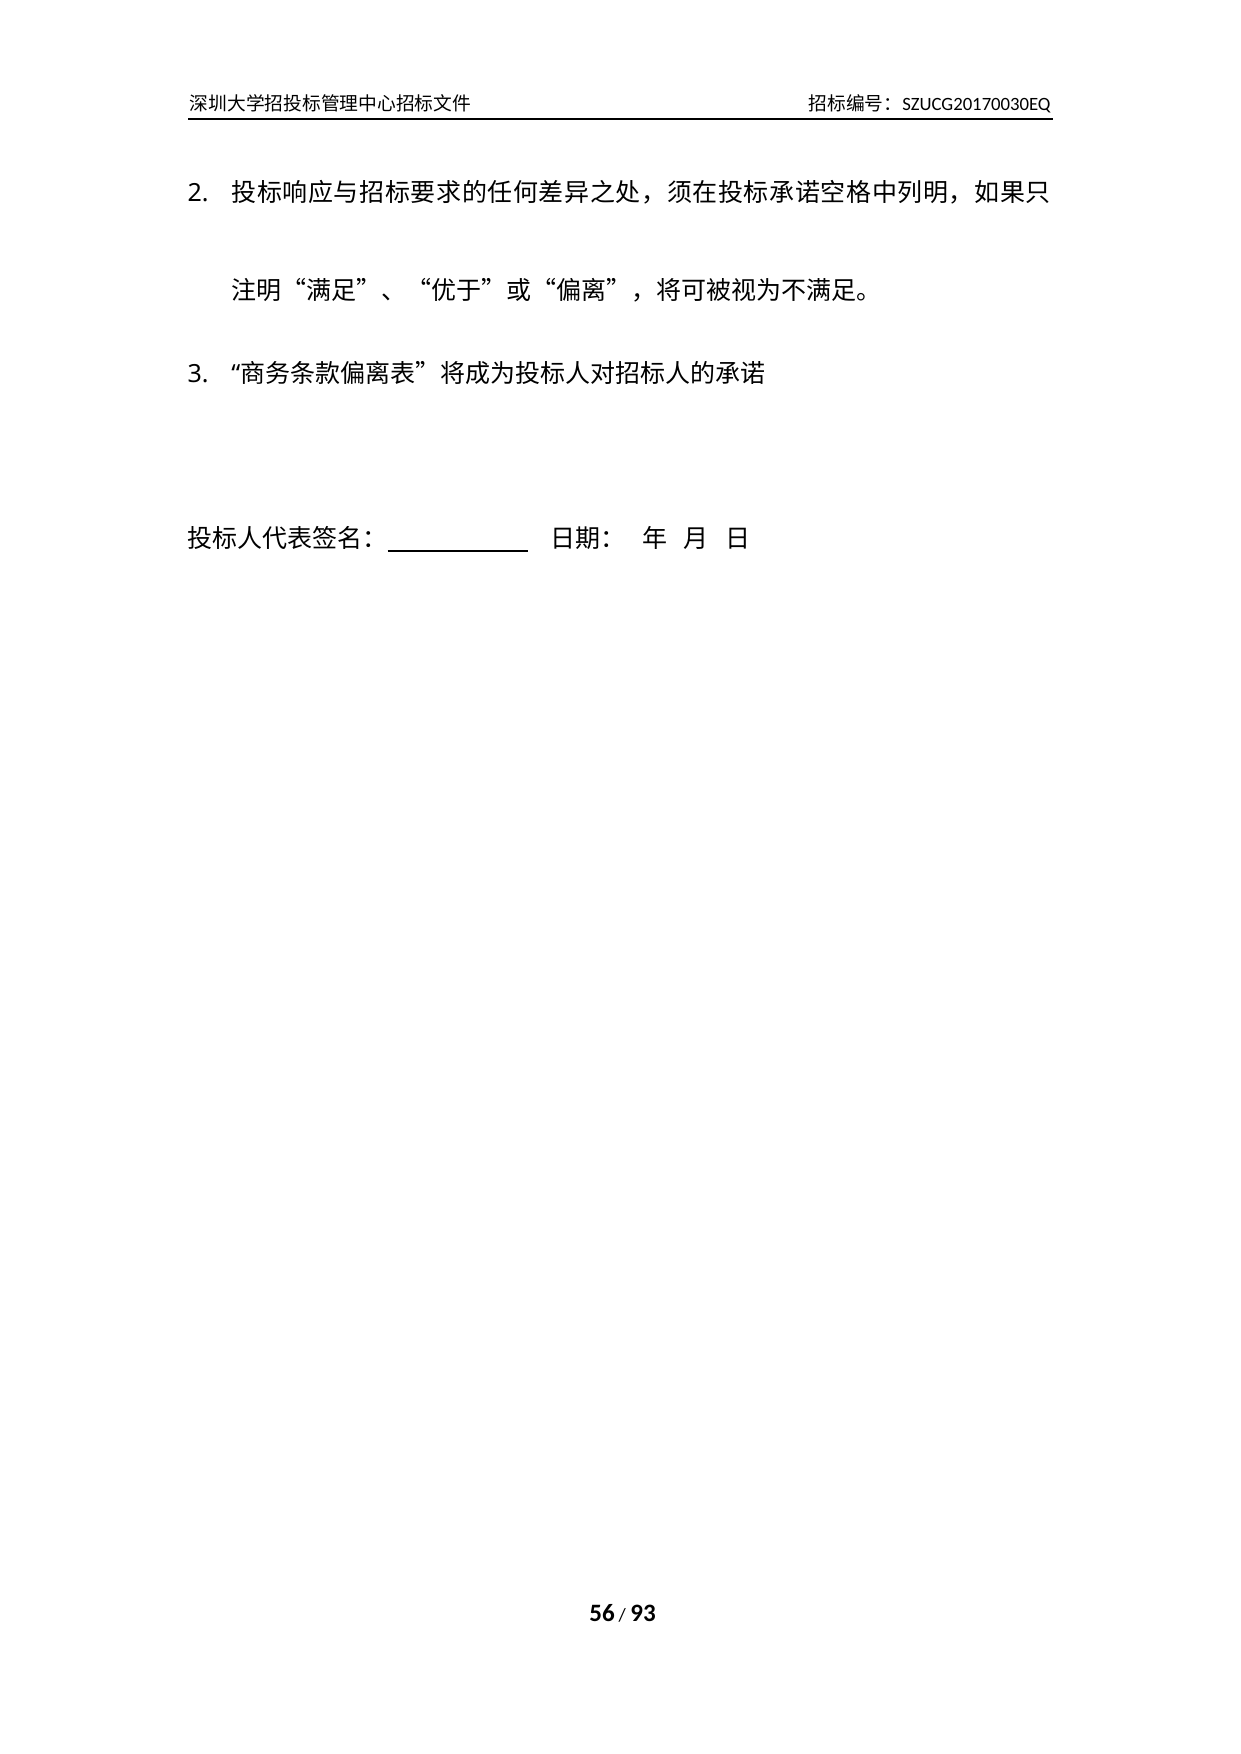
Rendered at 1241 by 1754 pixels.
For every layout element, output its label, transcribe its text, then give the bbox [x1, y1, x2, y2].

list 投标响应与招标要求的任何差异之处，须在投标承诺空格中列明，如果只注明“满足”、“优于”或“偏离”，将可被视为不满足。 [187, 158, 1053, 321]
text 投标人代表签名： 日期： 年 月 日 [187, 504, 1053, 569]
list “商务条款偏离表”将成为投标人对招标人的承诺 [187, 339, 1053, 404]
